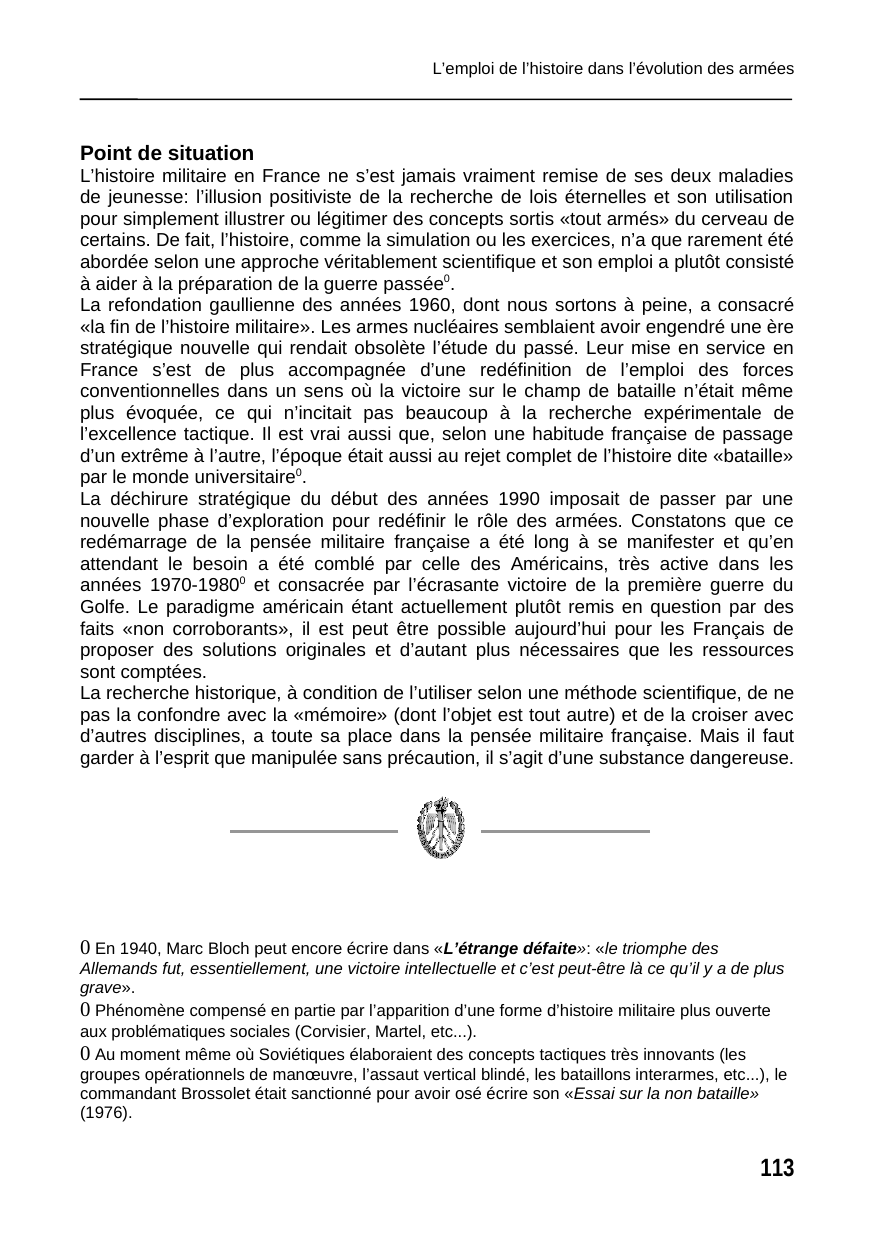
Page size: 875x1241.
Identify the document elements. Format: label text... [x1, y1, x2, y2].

text Point de situation [80, 141, 794, 164]
text L’histoire militaire en France ne s’est jamais vraiment remise de ses deux maladies de jeunesse: l’illusion positiviste de la recherche de lois éternelles et son utilisation pour simplement illustrer ou légitimer des concepts sortis «tout armés» du cerveau de certains. De fait, l’histoire, comme la simulation ou les exercices, n’a que rarement été abordée selon une approche véritablement scientifique et son emploi a plutôt consisté à aider à la préparation de la guerre passée. [80, 164, 794, 294]
text La refondation gaullienne des années 1960, dont nous sortons à peine, a consacré «la fin de l’histoire militaire». Les armes nucléaires semblaient avoir engendré une ère stratégique nouvelle qui rendait obsolète l’étude du passé. Leur mise en service en France s’est de plus accompagnée d’une redéfinition de l’emploi des forces conventionnelles dans un sens où la victoire sur le champ de bataille n’était même plus évoquée, ce qui n’incitait pas beaucoup à la recherche expérimentale de l’excellence tactique. Il est vrai aussi que, selon une habitude française de passage d’un extrême à l’autre, l’époque était aussi au rejet complet de l’histoire dite «bataille» par le monde universitaire. [80, 294, 794, 488]
text La recherche historique, à condition de l’utiliser selon une méthode scientifique, de ne pas la confondre avec la «mémoire» (dont l’objet est tout autre) et de la croiser avec d’autres disciplines, a toute sa place dans la pensée militaire française. Mais il faut garder à l’esprit que manipulée sans précaution, il s’agit d’une substance dangereuse. [80, 682, 794, 768]
text La déchirure stratégique du début des années 1990 imposait de passer par une nouvelle phase d’exploration pour redéfinir le rôle des armées. Constatons que ce redémarrage de la pensée militaire française a été long à se manifester et qu’en attendant le besoin a été comblé par celle des Américains, très active dans les années 1970-1980 et consacrée par l’écrasante victoire de la première guerre du Golfe. Le paradigme américain étant actuellement plutôt remis en question par des faits «non corroborants», il est peut être possible aujourd’hui pour les Français de proposer des solutions originales et d’autant plus nécessaires que les ressources sont comptées. [80, 488, 794, 682]
